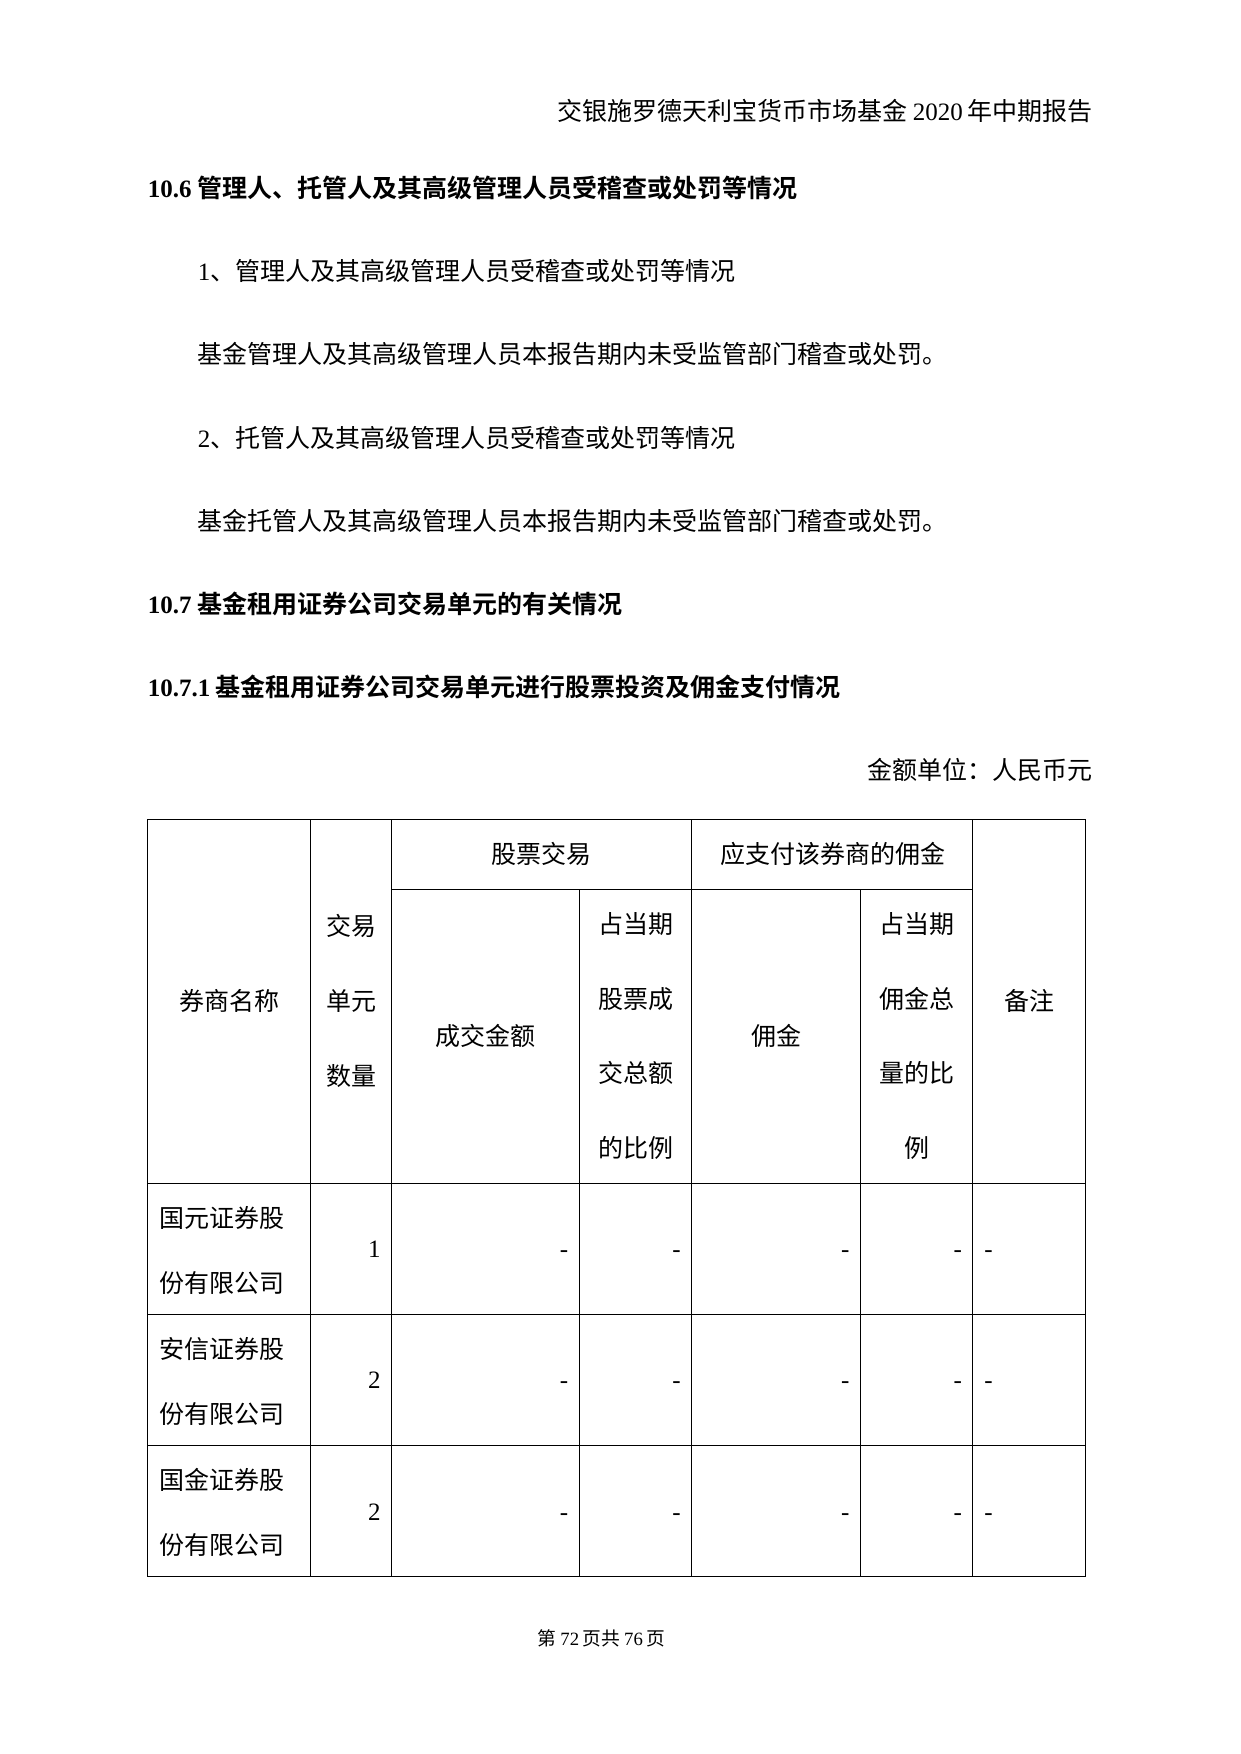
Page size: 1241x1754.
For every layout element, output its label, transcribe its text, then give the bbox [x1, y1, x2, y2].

text 基金管理人及其高级管理人员本报告期内未受监管部门稽查或处罚。 [148, 321, 1092, 386]
table_cell - [580, 1184, 691, 1314]
table_cell - [692, 1446, 860, 1576]
table_header 应支付该券商的佣金 [692, 820, 972, 889]
table_cell 2 [311, 1446, 391, 1576]
text 基金托管人及其高级管理人员本报告期内未受监管部门稽查或处罚。 [148, 487, 1092, 552]
table_cell 2 [311, 1315, 391, 1445]
table_cell 1 [311, 1184, 391, 1314]
table_cell - [861, 1315, 972, 1445]
table_cell - [580, 1446, 691, 1576]
table_cell - [973, 1315, 1085, 1445]
table_cell 成交金额 [392, 890, 579, 1183]
table_cell - [392, 1184, 579, 1314]
table_cell - [861, 1184, 972, 1314]
table_cell 安信证券股份有限公司 [148, 1315, 310, 1445]
table_header 交易单元数量 [311, 820, 391, 1183]
table_cell 国金证券股份有限公司 [148, 1446, 310, 1576]
table_cell 占当期佣金总量的比例 [861, 890, 972, 1183]
table_cell 国元证券股份有限公司 [148, 1184, 310, 1314]
table_cell 占当期股票成交总额的比例 [580, 890, 691, 1183]
table_header 备注 [973, 820, 1085, 1183]
table_cell - [973, 1446, 1085, 1576]
table_cell - [861, 1446, 972, 1576]
table_cell - [692, 1184, 860, 1314]
subtitle 10.7 基金租用证券公司交易单元的有关情况 [148, 570, 1092, 635]
table_header 券商名称 [148, 820, 310, 1183]
table_cell - [692, 1315, 860, 1445]
text 金额单位：人民币元 [148, 736, 1092, 801]
table_cell - [392, 1315, 579, 1445]
text 10.7.1基金租用证券公司交易单元进行股票投资及佣金支付情况 [148, 653, 1092, 718]
table_cell - [973, 1184, 1085, 1314]
text 1、管理人及其高级管理人员受稽查或处罚等情况 [148, 237, 1092, 302]
table_header 股票交易 [392, 820, 691, 889]
table_cell - [580, 1315, 691, 1445]
text 2、托管人及其高级管理人员受稽查或处罚等情况 [148, 404, 1092, 469]
table_cell 佣金 [692, 890, 860, 1183]
subtitle 10.6 管理人、托管人及其高级管理人员受稽查或处罚等情况 [148, 154, 1092, 219]
table_cell - [392, 1446, 579, 1576]
